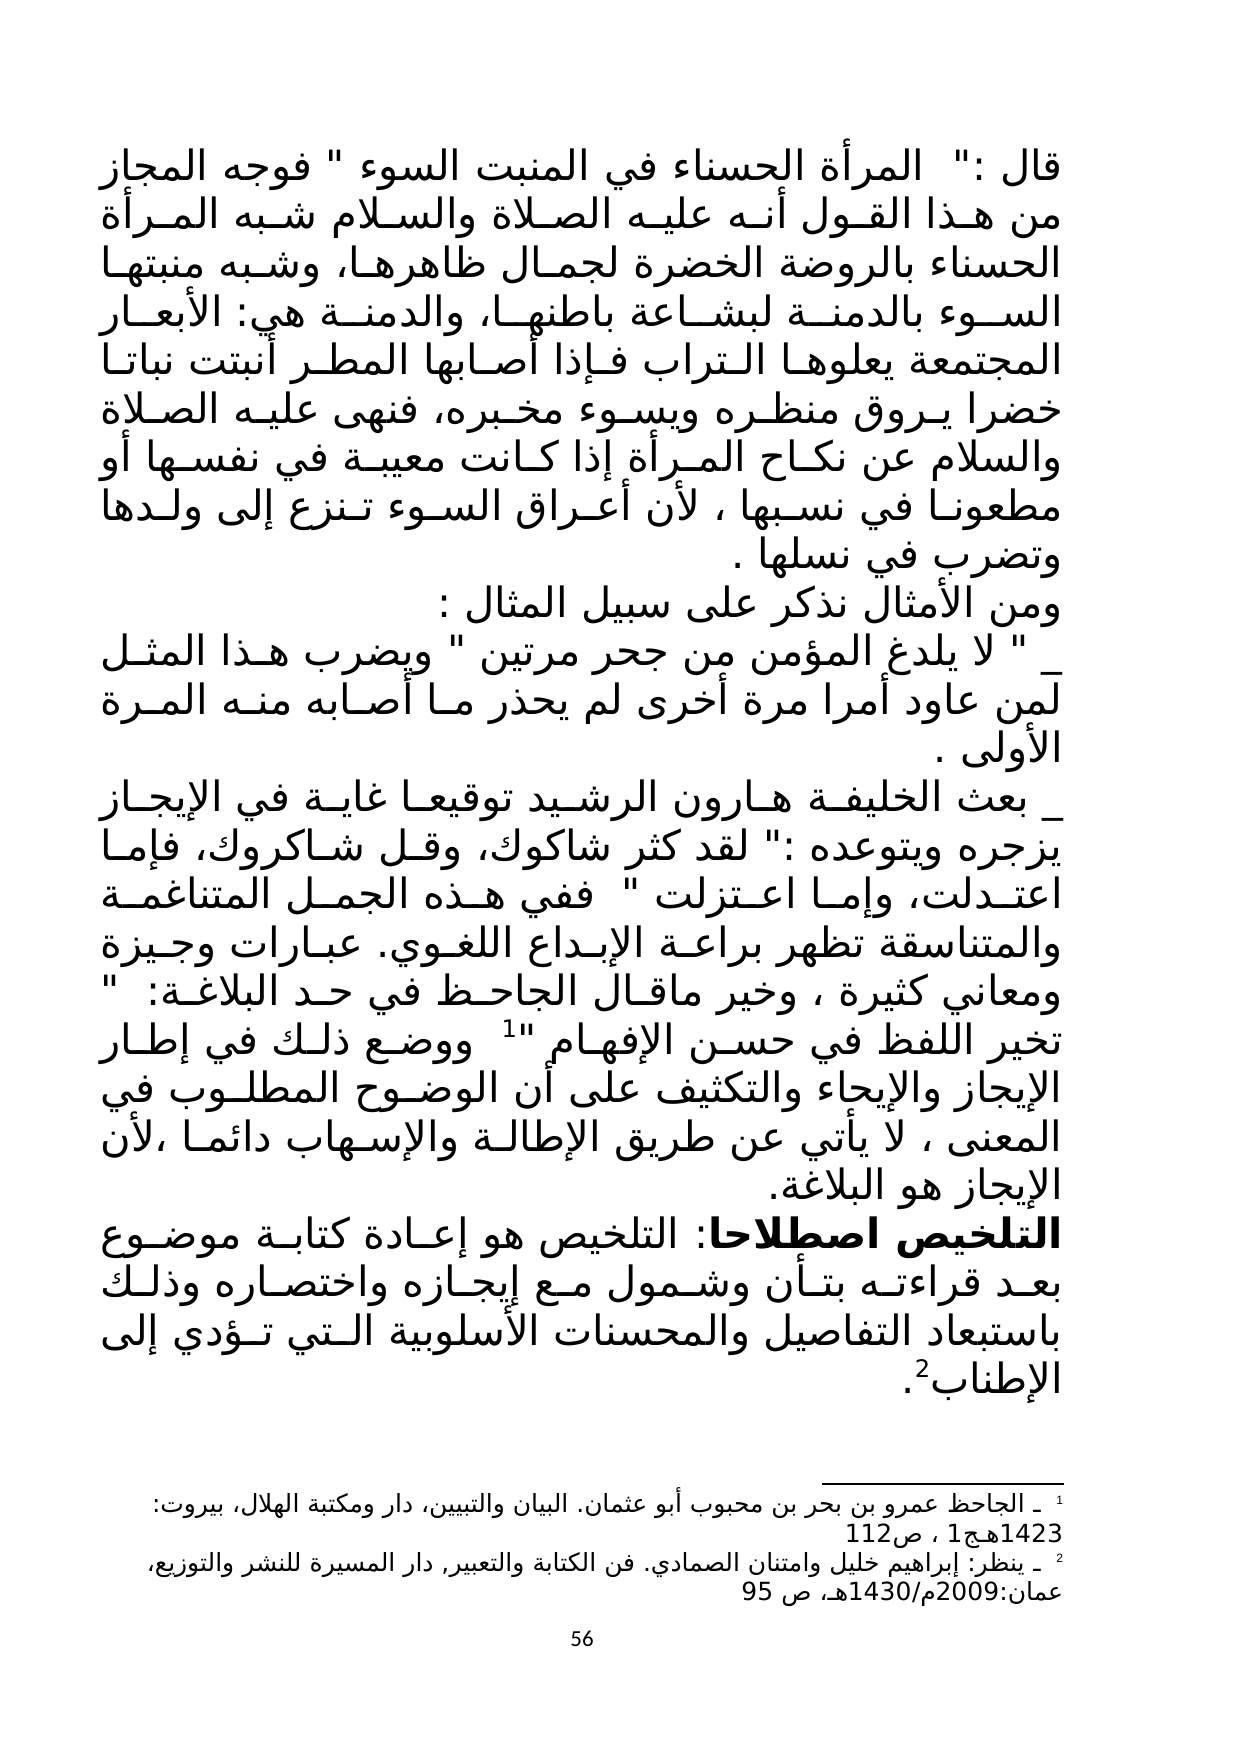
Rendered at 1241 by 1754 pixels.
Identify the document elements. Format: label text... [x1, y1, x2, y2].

text _ بعث الخليفة هارون الرشيد توقيعا غاية في الإيجاز يزجره ويتوعده :" لقد كثر شاكوك، وقل شاكروك، فإما اعتدلت، وإما اعتزلت " ففي هذه الجمل المتناغمة والمتناسقة تظهر براعة الإبداع اللغوي. عبارات وجيزة ومعاني كثيرة ، وخير ماقال الجاحظ في حد البلاغة: " تخير اللفظ في حسن الإفهام " ووضع ذلك في إطار الإيجاز والإيحاء والتكثيف على أن الوضوح المطلوب في المعنى ، لا يأتي عن طريق الإطالة والإسهاب دائما ،لأن الإيجاز هو البلاغة. [100, 773, 1063, 1210]
text قال :" المرأة الحسناء في المنبت السوء " فوجه المجاز من هذا القول أنه عليه الصلاة والسلام شبه المرأة الحسناء بالروضة الخضرة لجمال ظاهرها، وشبه منبتها السوء بالدمنة لبشاعة باطنها، والدمنة هي: الأبعار المجتمعة يعلوها التراب فإذا أصابها المطر أنبتت نباتا خضرا يروق منظره ويسوء مخبره، فنهى عليه الصلاة والسلام عن نكاح المرأة إذا كانت معيبة في نفسها أو مطعونا في نسبها ، لأن أعراق السوء تنزع إلى ولدها وتضرب في نسلها . [100, 142, 1063, 579]
text _ " لا يلدغ المؤمن من جحر مرتين " ويضرب هذا المثل لمن عاود أمرا مرة أخرى لم يحذر ما أصابه منه المرة الأولى . [100, 627, 1063, 773]
text ومن الأمثال نذكر على سبيل المثال : [100, 579, 1063, 627]
text التلخيص اصطلاحا: التلخيص هو إعادة كتابة موضوع بعد قراءته بتأن وشمول مع إيجازه واختصاره وذلك باستبعاد التفاصيل والمحسنات الأسلوبية التي تؤدي إلى الإطناب. [100, 1210, 1063, 1404]
